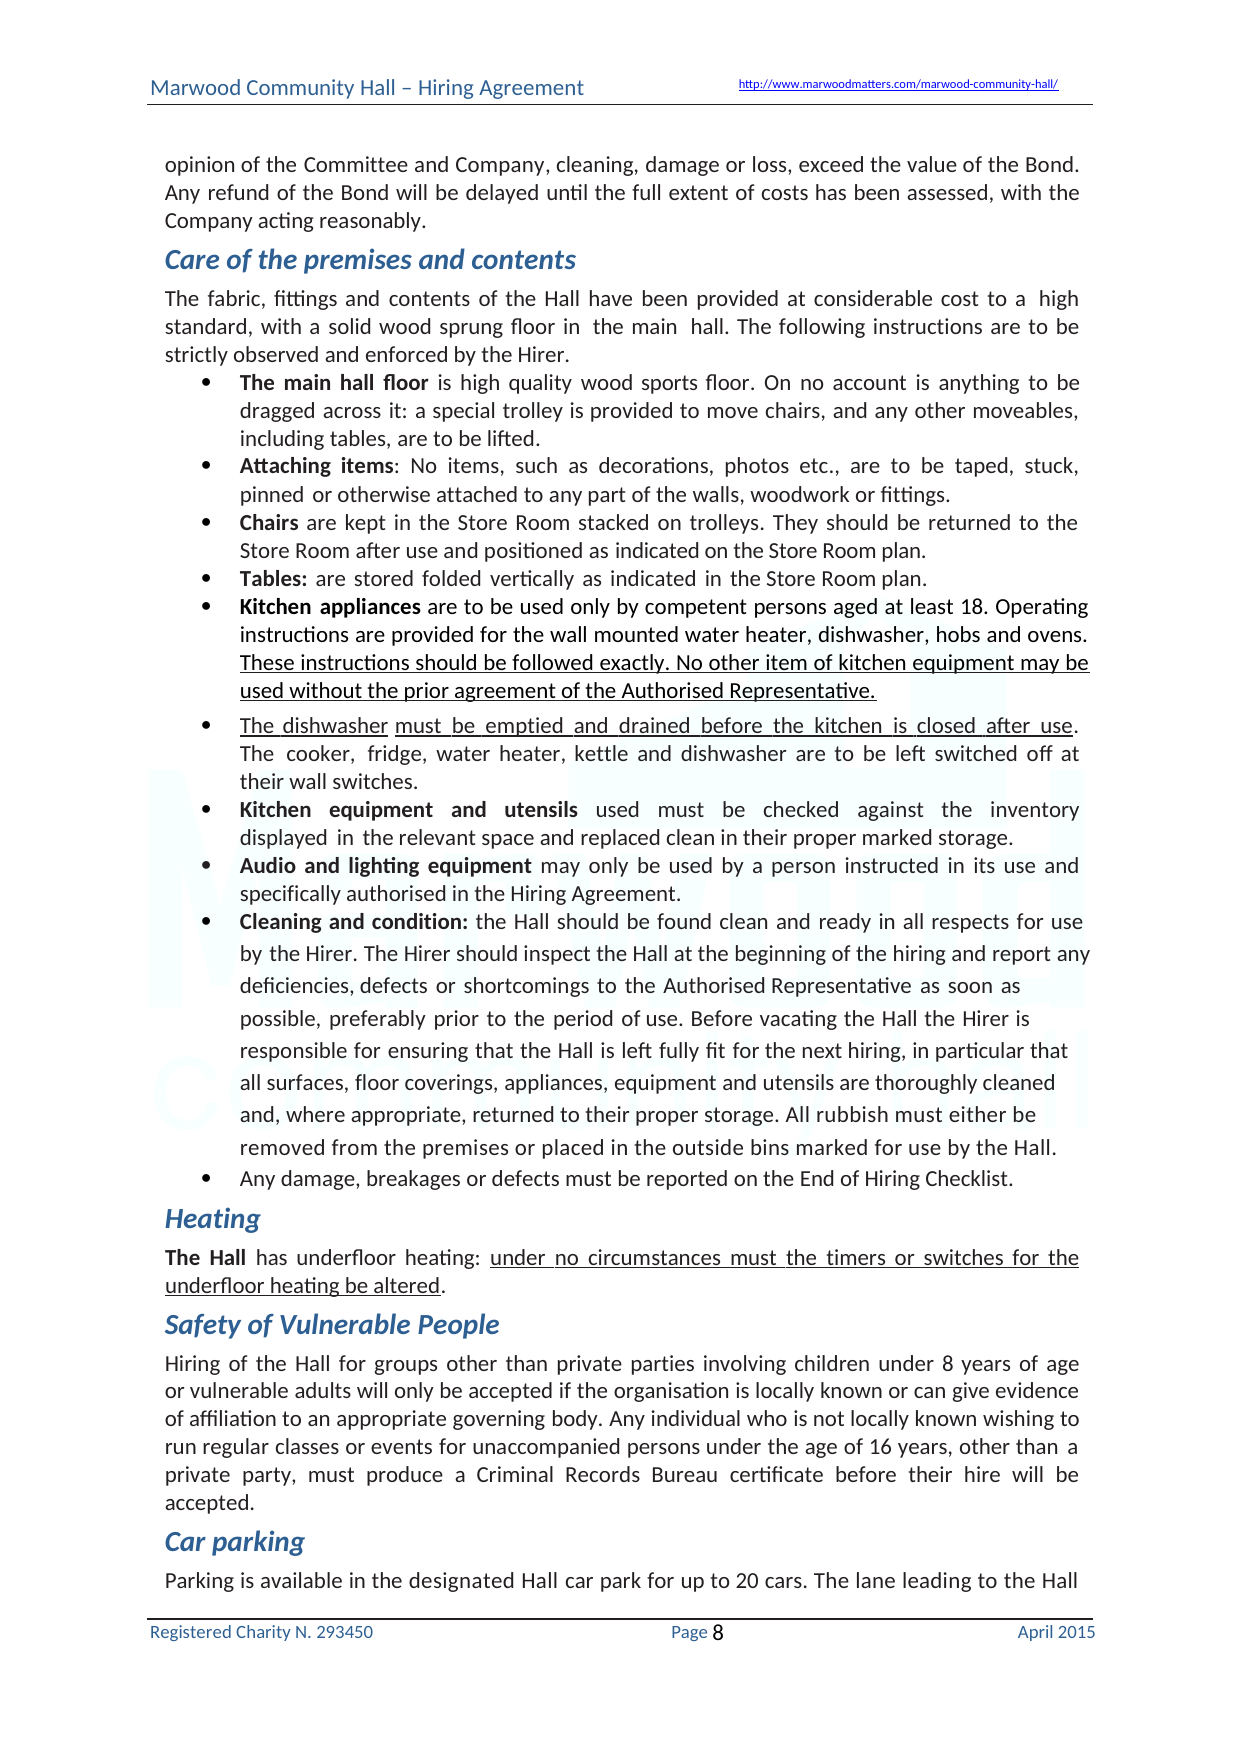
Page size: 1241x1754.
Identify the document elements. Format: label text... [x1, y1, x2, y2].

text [164, 1566, 1080, 1594]
list Attaching items: No items, such as decorations, photos etc., are to be taped, stuck, pinned or otherwise attached to any part of the walls, woodwork or fittings. [202, 452, 1079, 508]
list Tables: are stored folded vertically as indicated in the Store Room plan. [202, 564, 1080, 592]
text Safety of Vulnerable People [164, 1306, 1090, 1342]
list Kitchen equipment and utensils used must be checked against the inventory displayed in the relevant space and replaced clean in their proper marked storage. [202, 795, 1079, 851]
text Care of the premises and contents [164, 241, 1095, 277]
list Kitchen appliances are to be used only by competent persons aged at least 18. Operating instructions are provided for the wall mounted water heater, dishwasher, hobs and ovens. These instructions should be followed exactly. No other item of kitchen equipment may be used without the prior agreement of the Authorised Representative. [202, 592, 1090, 704]
list Any damage, breakages or defects must be reported on the End of Hiring Checklist. [202, 1165, 1080, 1192]
list Audio and lighting equipment may only be used by a person instructed in its use and specifically authorised in the Hiring Agreement. [202, 851, 1079, 907]
text Car parking [164, 1523, 1090, 1559]
text Hiring of the Hall for groups other than private parties involving children under 8 years of age or vulnerable adults will only be accepted if the organisation is locally known or can give evidence of affiliation to an appropriate governing body. Any individual who is not locally known wishing to run regular classes or events for unaccompanied persons under the age of 16 years, other than a private party, must produce a Criminal Records Bureau certificate before their hire will be accepted. [164, 1349, 1079, 1516]
list The main hall floor is high quality wood sports floor. On no account is anything to be dragged across it: a special trolley is provided to move chairs, and any other moveables, including tables, are to be lifted. [202, 368, 1080, 452]
text The fabric, fittings and contents of the Hall have been provided at considerable cost to a high standard, with a solid wood sprung floor in the main hall. The following instructions are to be strictly observed and enforced by the Hirer. [164, 284, 1080, 368]
text The Hall has underfloor heating: under no circumstances must the timers or switches for the underfloor heating be altered. [165, 1243, 1080, 1299]
list Cleaning and condition: the Hall should be found clean and ready in all respects for use by the Hirer. The Hirer should inspect the Hall at the beginning of the hiring and report any deficiencies, defects or shortcomings to the Authorised Representative as soon as possible, preferably prior to the period of use. Before vacating the Hall the Hirer is responsible for ensuring that the Hall is left fully fit for the next hiring, in particular that all surfaces, floor coverings, appliances, equipment and utensils are thoroughly cleaned and, where appropriate, returned to their proper storage. All rubbish must either be removed from the premises or placed in the outside bins marked for use by the Hall. [202, 907, 1090, 1161]
list Chairs are kept in the Store Room stacked on trolleys. They should be returned to the Store Room after use and positioned as indicated on the Store Room plan. [202, 508, 1080, 564]
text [164, 150, 1080, 234]
list The dishwasher must be emptied and drained before the kitchen is closed after use. The cooker, fridge, water heater, kettle and dishwasher are to be left switched off at their wall switches. [202, 711, 1080, 795]
text Heating [164, 1200, 1095, 1235]
